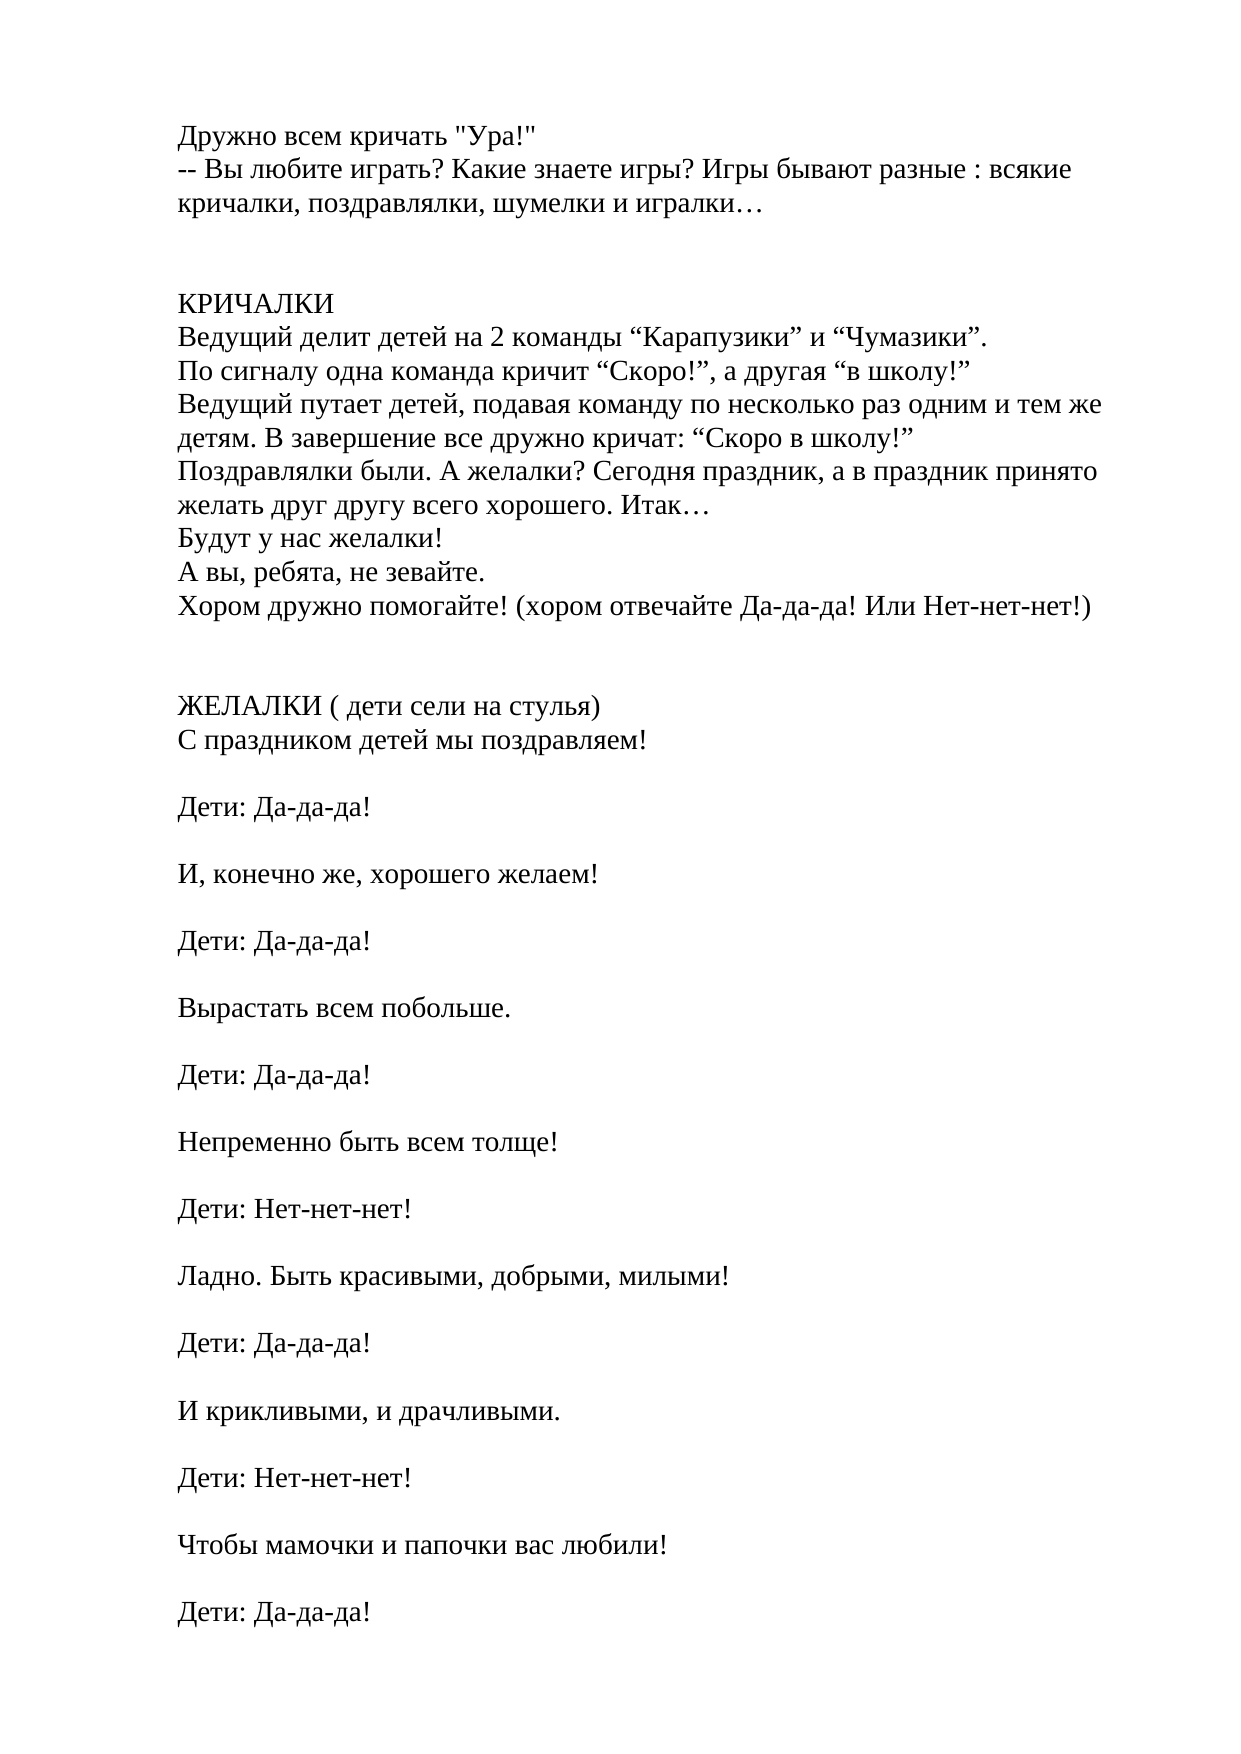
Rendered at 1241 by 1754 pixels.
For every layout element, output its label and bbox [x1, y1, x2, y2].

text [177, 118, 1152, 1627]
